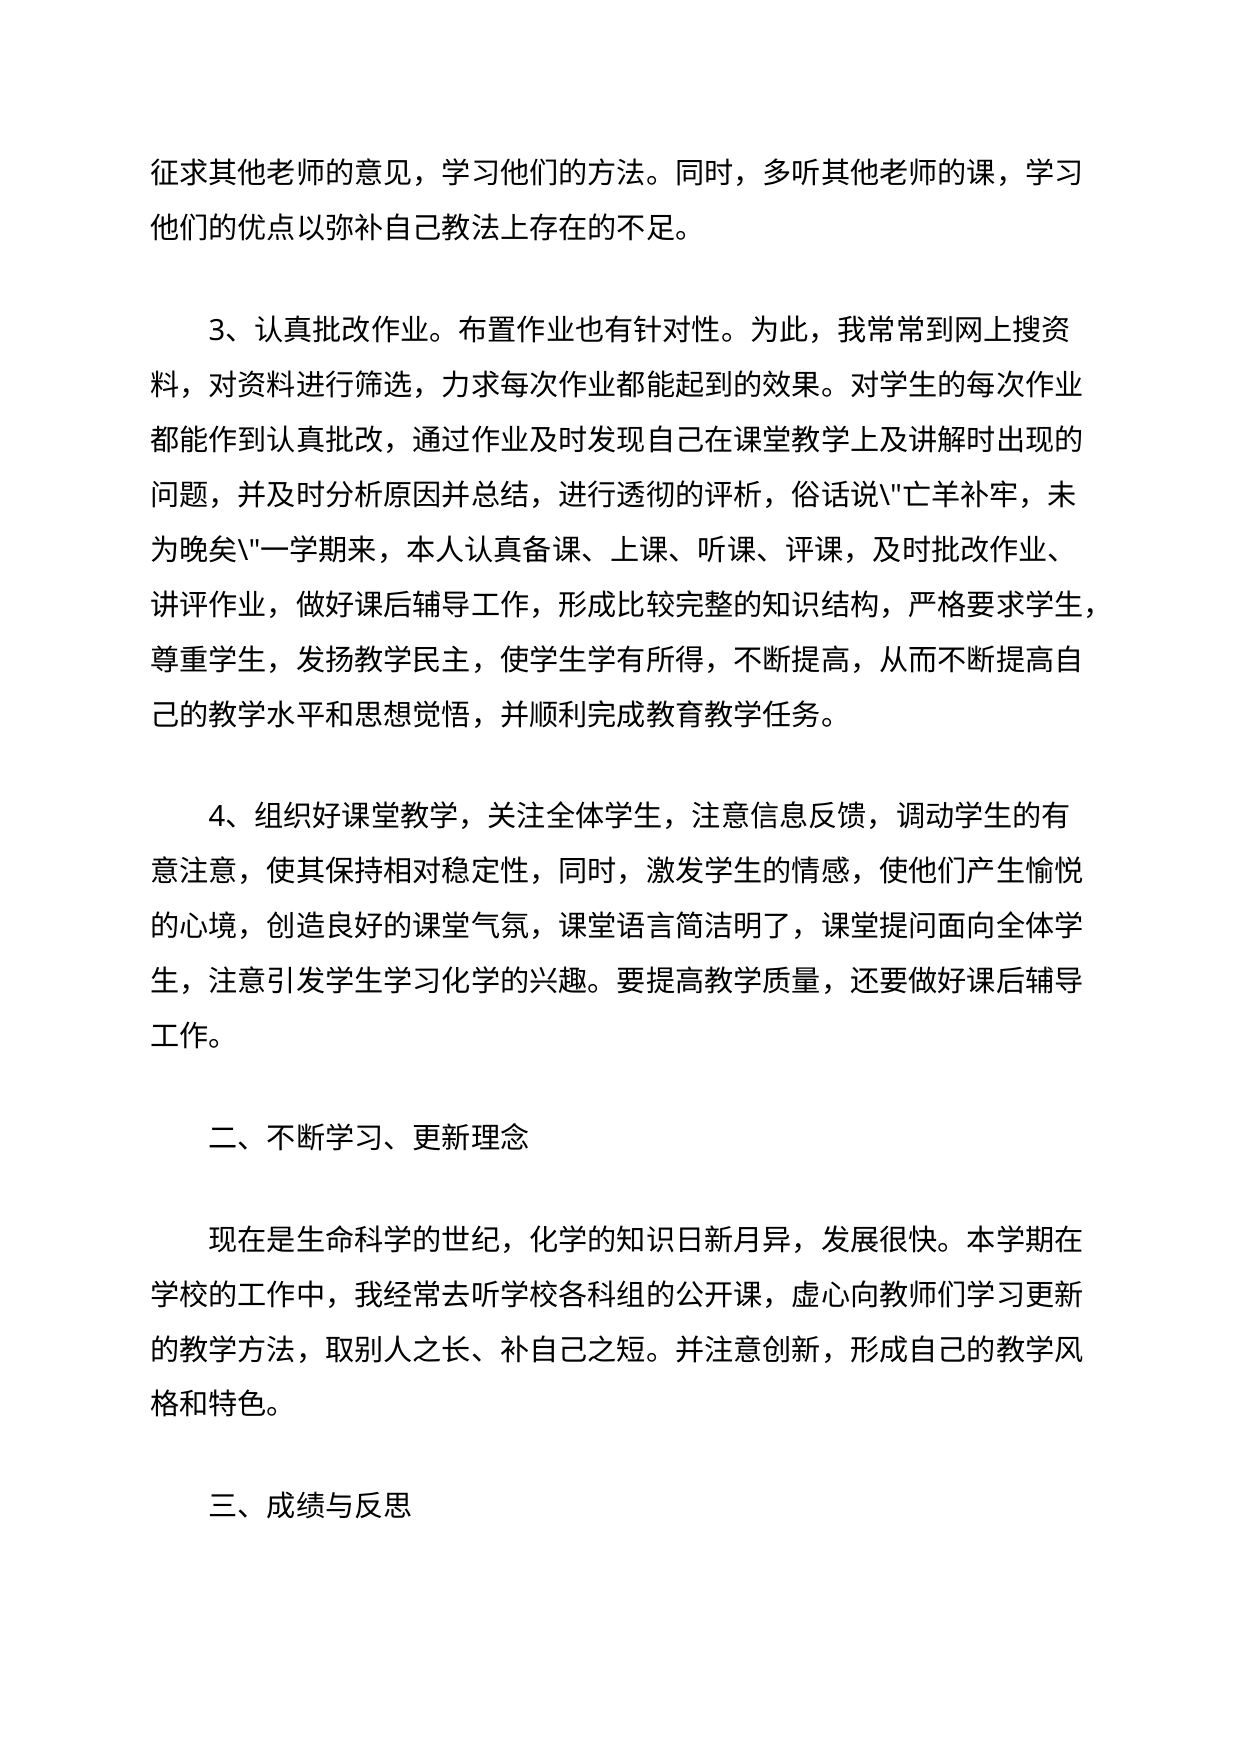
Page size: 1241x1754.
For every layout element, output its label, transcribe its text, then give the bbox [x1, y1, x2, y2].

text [150, 150, 1090, 247]
text 二、不断学习、更新理念 [150, 1114, 1090, 1157]
text 4、组织好课堂教学，关注全体学生，注意信息反馈，调动学生的有意注意，使其保持相对稳定性，同时，激发学生的情感，使他们产生愉悦的心境，创造良好的课堂气氛，课堂语言简洁明了，课堂提问面向全体学生，注意引发学生学习化学的兴趣。要提高教学质量，还要做好课后辅导工作。 [150, 793, 1090, 1055]
text 3、认真批改作业。布置作业也有针对性。为此，我常常到网上搜资料，对资料进行筛选，力求每次作业都能起到的效果。对学生的每次作业都能作到认真批改，通过作业及时发现自己在课堂教学上及讲解时出现的问题，并及时分析原因并总结，进行透彻的评析，俗话说\"亡羊补牢，未为晚矣\"一学期来，本人认真备课、上课、听课、评课，及时批改作业、讲评作业，做好课后辅导工作，形成比较完整的知识结构，严格要求学生，尊重学生，发扬教学民主，使学生学有所得，不断提高，从而不断提高自己的教学水平和思想觉悟，并顺利完成教育教学任务。 [150, 307, 1090, 733]
text 现在是生命科学的世纪，化学的知识日新月异，发展很快。本学期在学校的工作中，我经常去听学校各科组的公开课，虚心向教师们学习更新的教学方法，取别人之长、补自己之短。并注意创新，形成自己的教学风格和特色。 [150, 1216, 1090, 1423]
text 三、成绩与反思 [150, 1483, 1090, 1525]
